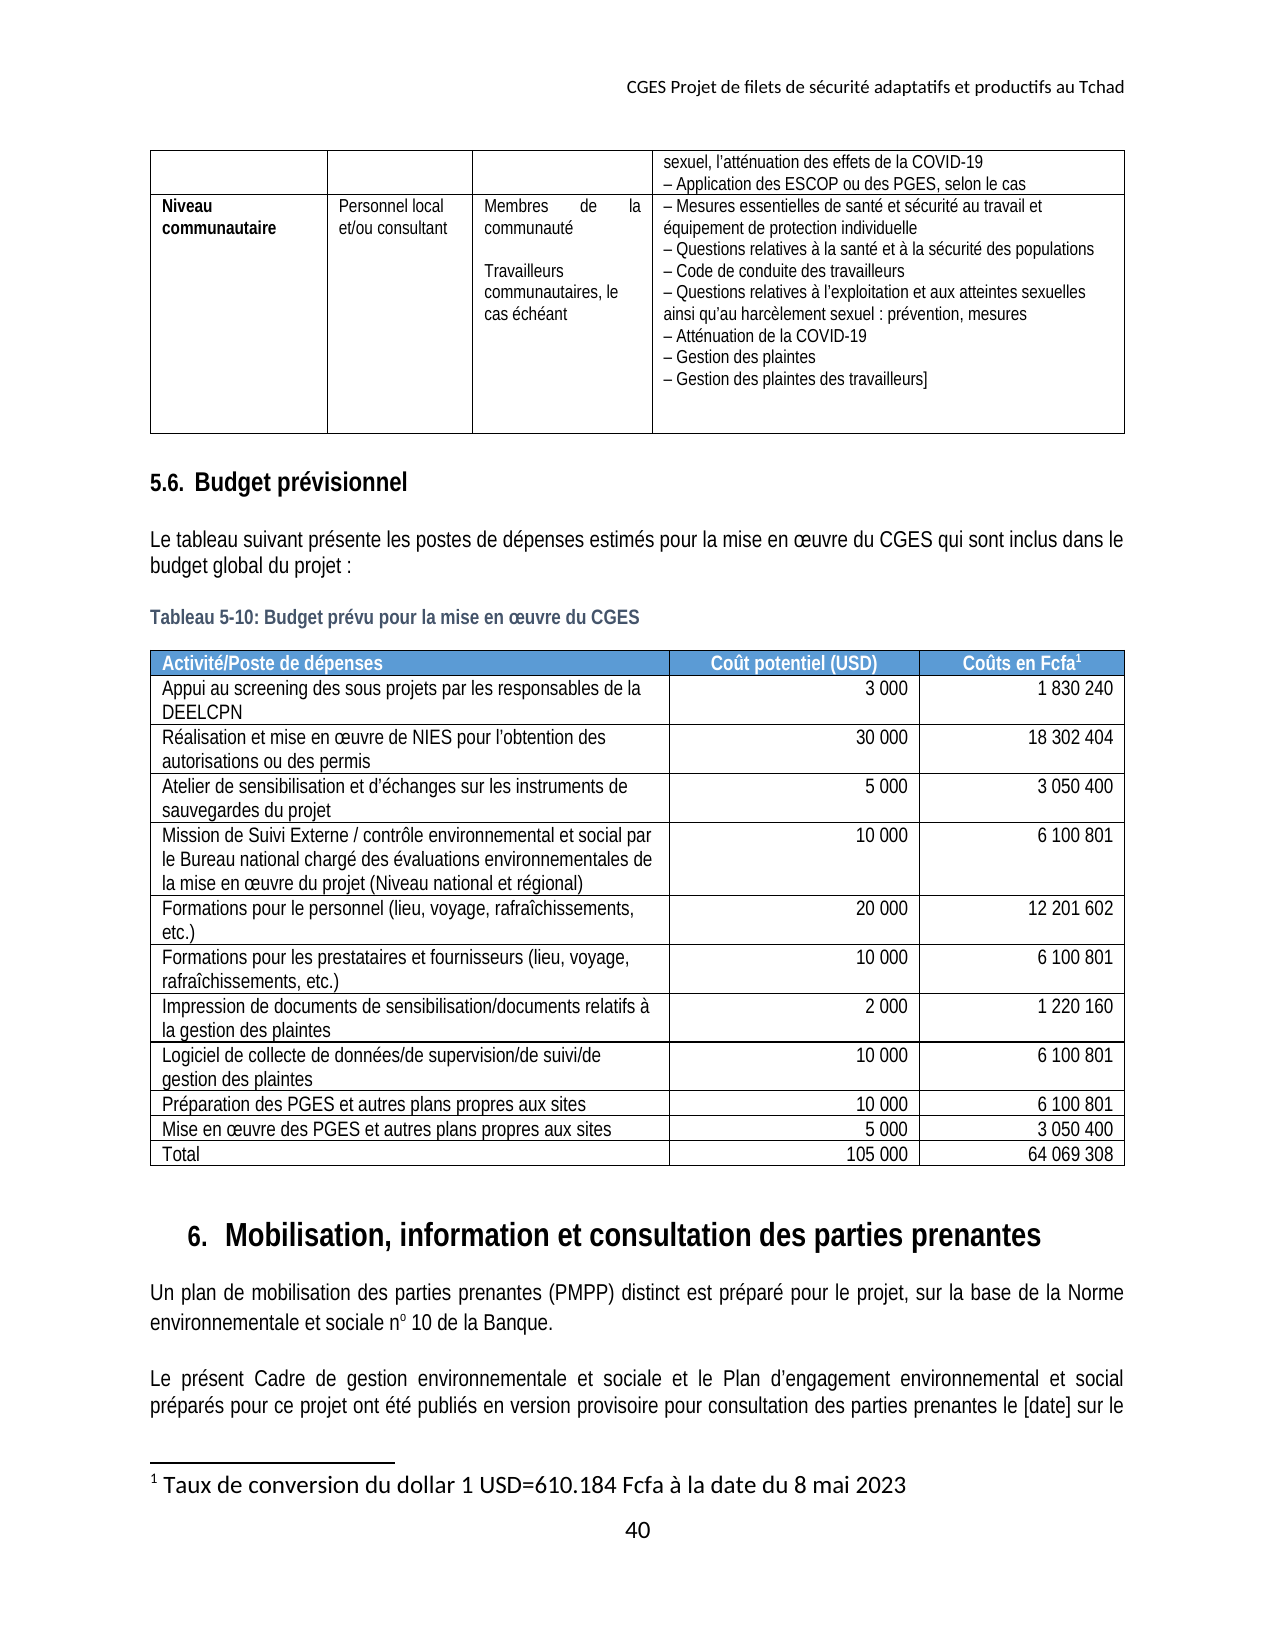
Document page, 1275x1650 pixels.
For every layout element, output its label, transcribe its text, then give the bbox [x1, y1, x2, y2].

table_cell Réalisation et mise en œuvre de NIES pour l’obtention des autorisations ou des permis [151, 725, 669, 773]
table_header Coûts en Fcfa [920, 651, 1124, 675]
table_cell 3 050 400 [920, 774, 1124, 822]
table_cell Impression de documents de sensibilisation/documents relatifs à la gestion des plaintes [151, 994, 669, 1041]
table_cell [328, 151, 472, 194]
table_cell Mission de Suivi Externe / contrôle environnemental et social par le Bureau national chargé des évaluations environnementales de la mise en œuvre du projet (Niveau national et régional) [151, 823, 669, 894]
table_cell 6 100 801 [920, 1091, 1124, 1115]
table_cell 10 000 [670, 945, 919, 992]
table_cell 64 069 308 [920, 1141, 1124, 1165]
table_cell 6 100 801 [920, 945, 1124, 992]
table_header Activité/Poste de dépenses [151, 651, 669, 675]
table_cell Mise en œuvre des PGES et autres plans propres aux sites [151, 1116, 669, 1140]
text Le tableau suivant présente les postes de dépenses estimés pour la mise en œuvre du CGES qui sont inclus dans le budget global du projet : [150, 526, 1125, 579]
table_cell 2 000 [670, 994, 919, 1041]
table_cell 18 302 404 [920, 725, 1124, 773]
table_cell 3 050 400 [920, 1116, 1124, 1140]
table_cell 5 000 [670, 774, 919, 822]
table_cell Niveau communautaire [151, 195, 327, 432]
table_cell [473, 151, 652, 194]
table_cell Membres de la communauté Travailleurs communautaires, le cas échéant [473, 195, 652, 432]
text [150, 1365, 1125, 1418]
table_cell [653, 151, 1124, 194]
table_cell 20 000 [670, 896, 919, 943]
table_cell 10 000 [670, 1091, 919, 1115]
table_cell Appui au screening des sous projets par les responsables de la DEELCPN [151, 676, 669, 724]
table_cell Formations pour les prestataires et fournisseurs (lieu, voyage, rafraîchissements, etc.) [151, 945, 669, 992]
table_cell Atelier de sensibilisation et d’échanges sur les instruments de sauvegardes du projet [151, 774, 669, 822]
table_cell 6 100 801 [920, 823, 1124, 894]
text Un plan de mobilisation des parties prenantes (PMPP) distinct est préparé pour le projet, sur la base de la Norme environnementale et sociale no 10 de la Banque. [150, 1279, 1125, 1335]
table_cell Formations pour le personnel (lieu, voyage, rafraîchissements, etc.) [151, 896, 669, 943]
table_cell 5 000 [670, 1116, 919, 1140]
table_cell Personnel local et/ou consultant [328, 195, 472, 432]
table_cell 30 000 [670, 725, 919, 773]
table_cell 1 830 240 [920, 676, 1124, 724]
table_cell 3 000 [670, 676, 919, 724]
table_cell 105 000 [670, 1141, 919, 1165]
table_cell 10 000 [670, 1043, 919, 1090]
table_header Coût potentiel (USD) [670, 651, 919, 675]
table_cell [151, 151, 327, 194]
table_cell 1 220 160 [920, 994, 1124, 1041]
table_cell 6 100 801 [920, 1043, 1124, 1090]
subtitle Budget prévisionnel [150, 466, 1125, 497]
table_cell Préparation des PGES et autres plans propres aux sites [151, 1091, 669, 1115]
table_cell – Mesures essentielles de santé et sécurité au travail et équipement de protection individuelle – Questions relatives à la santé et à la sécurité des populations – Code de conduite des travailleurs – Questions relatives à l’exploitation et aux atteintes sexuelles ainsi qu’au harcèlement sexuel : prévention, mesures – Atténuation de la COVID-19 – Gestion des plaintes – Gestion des plaintes des travailleurs] [653, 195, 1124, 432]
table_cell Total [151, 1141, 669, 1165]
table_cell 12 201 602 [920, 896, 1124, 943]
table_cell 10 000 [670, 823, 919, 894]
subtitle Mobilisation, information et consultation des parties prenantes [187, 1215, 1125, 1254]
table_cell Logiciel de collecte de données/de supervision/de suivi/de gestion des plaintes [151, 1043, 669, 1090]
